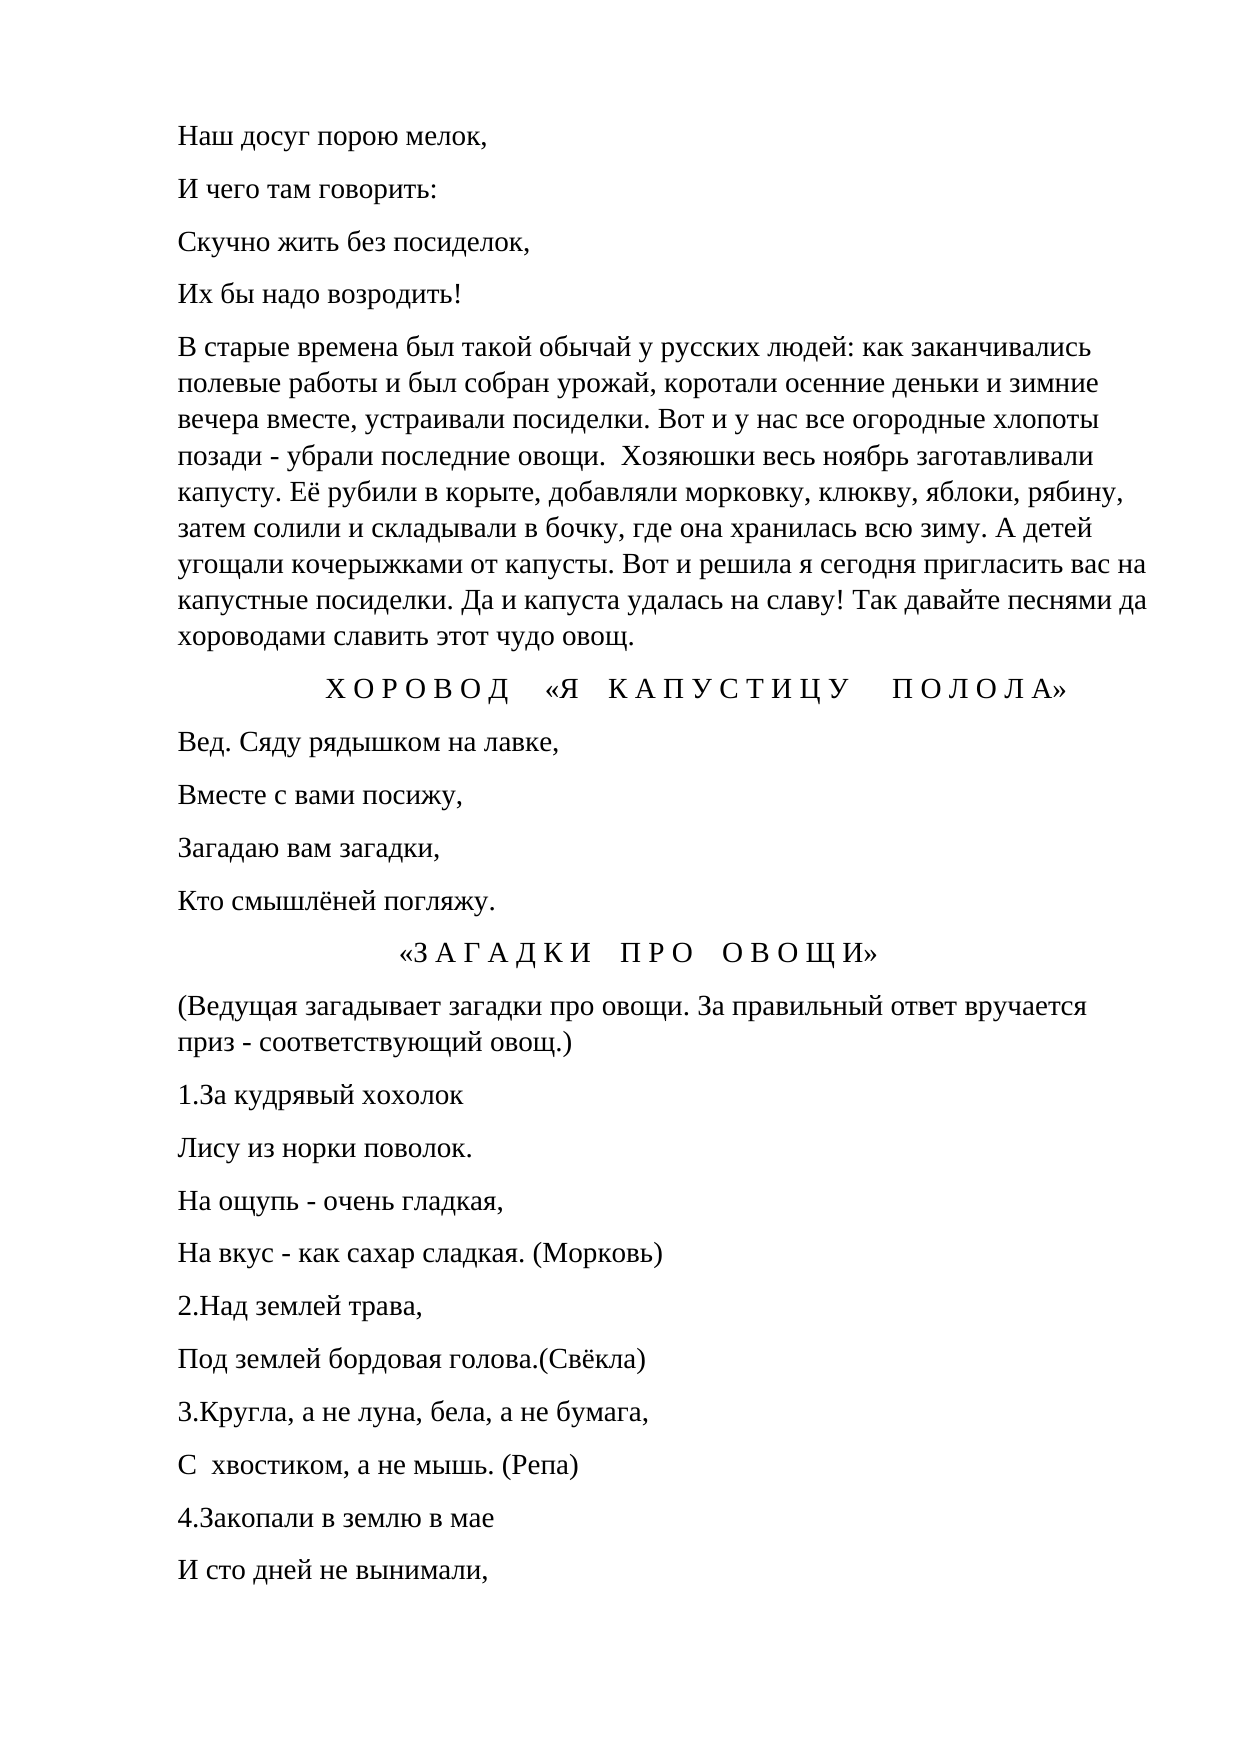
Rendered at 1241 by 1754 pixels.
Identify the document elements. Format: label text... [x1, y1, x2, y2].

text 3.Кругла, а не луна, бела, а не бумага, [177, 1394, 1152, 1428]
text Кто смышлёней погляжу. [177, 883, 1152, 916]
text В старые времена был такой обычай у русских людей: как заканчивались полевые работы и был собран урожай, коротали осенние деньки и зимние вечера вместе, устраивали посиделки. Вот и у нас все огородные хлопоты позади - убрали последние овощи. Хозяюшки весь ноябрь заготавливали капусту. Её рубили в корыте, добавляли морковку, клюкву, яблоки, рябину, затем солили и складывали в бочку, где она хранилась всю зиму. А детей угощали кочерыжками от капусты. Вот и решила я сегодня пригласить вас на капустные посиделки. Да и капуста удалась на славу! Так давайте песнями да хороводами славить этот чудо овощ. [177, 329, 1152, 652]
text Х О Р О В О Д «Я К А П У С Т И Ц У П О Л О Л А» [177, 671, 1152, 705]
text Загадаю вам загадки, [177, 830, 1152, 863]
text На вкус - как сахар сладкая. (Морковь) [177, 1236, 1152, 1269]
text Под землей бордовая голова.(Свёкла) [177, 1341, 1152, 1375]
text С хвостиком, а не мышь. (Репа) [177, 1447, 1152, 1480]
text 1.За кудрявый хохолок [177, 1077, 1152, 1111]
text Скучно жить без посиделок, [177, 224, 1152, 257]
text Вед. Сяду рядышком на лавке, [177, 724, 1152, 758]
text 4.Закопали в землю в мае [177, 1500, 1152, 1533]
text 2.Над землей трава, [177, 1288, 1152, 1322]
text (Ведущая загадывает загадки про овощи. За правильный ответ вручается приз - соответствующий овощ.) [177, 988, 1152, 1058]
text Лису из норки поволок. [177, 1130, 1152, 1163]
text «З А Г А Д К И П Р О О В О Щ И» [177, 935, 1152, 969]
text Их бы надо возродить! [177, 277, 1152, 310]
text Наш досуг порою мелок, [177, 118, 1152, 152]
text На ощупь - очень гладкая, [177, 1183, 1152, 1216]
text Вместе с вами посижу, [177, 777, 1152, 811]
text И сто дней не вынимали, [177, 1552, 1152, 1586]
text И чего там говорить: [177, 171, 1152, 204]
